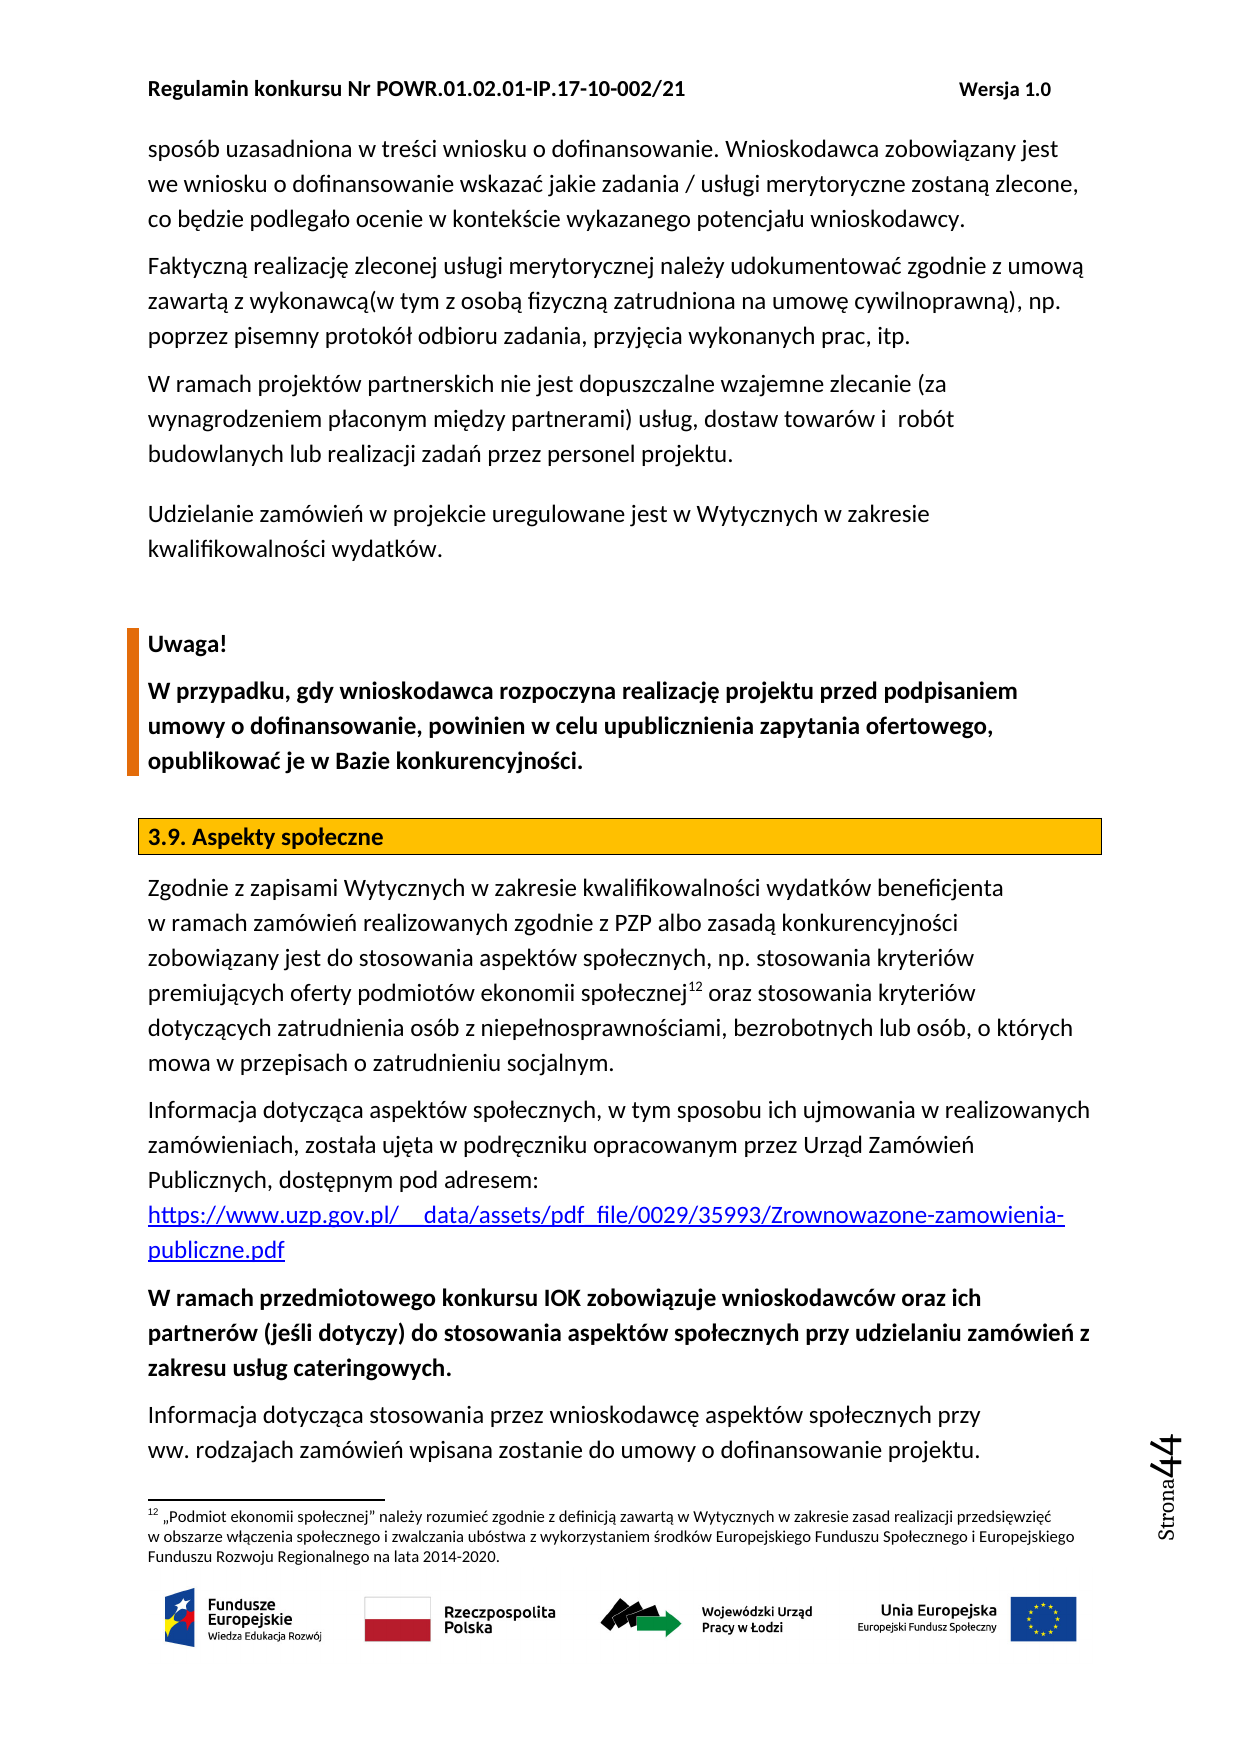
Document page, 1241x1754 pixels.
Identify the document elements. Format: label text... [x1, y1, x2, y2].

picture [147, 1567, 1093, 1664]
text W ramach przedmiotowego konkursu IOK zobowiązuje wnioskodawców oraz ich partnerów (jeśli dotyczy) do stosowania aspektów społecznych przy udzielaniu zamówień z zakresu usług cateringowych. [148, 1282, 1093, 1382]
list Aspekty społeczne [139, 819, 1101, 854]
text Faktyczną realizację zleconej usługi merytorycznej należy udokumentować zgodnie z umową zawartą z wykonawcą(w tym z osobą fizyczną zatrudniona na umowę cywilnoprawną), np. poprzez pisemny protokół odbioru zadania, przyjęcia wykonanych prac, itp. [148, 250, 1093, 351]
text Zgodnie z zapisami Wytycznych w zakresie kwalifikowalności wydatków beneficjenta w ramach zamówień realizowanych zgodnie z PZP albo zasadą konkurencyjności zobowiązany jest do stosowania aspektów społecznych, np. stosowania kryteriów premiujących oferty podmiotów ekonomii społecznej oraz stosowania kryteriów dotyczących zatrudnienia osób z niepełnosprawnościami, bezrobotnych lub osób, o których mowa w przepisach o zatrudnieniu socjalnym. [148, 872, 1093, 1077]
text W przypadku, gdy wnioskodawca rozpoczyna realizację projektu przed podpisaniem umowy o dofinansowanie, powinien w celu upublicznienia zapytania ofertowego, opublikować je w Bazie konkurencyjności. [139, 675, 1093, 776]
text W ramach projektów partnerskich nie jest dopuszczalne wzajemne zlecanie (za wynagrodzeniem płaconym między partnerami) usług, dostaw towarów i robót budowlanych lub realizacji zadań przez personel projektu. [148, 368, 1093, 468]
text Uwaga! [139, 628, 1093, 658]
text Informacja dotycząca aspektów społecznych, w tym sposobu ich ujmowania w realizowanych zamówieniach, została ujęta w podręczniku opracowanym przez Urząd Zamówień Publicznych, dostępnym pod adresem: https://www.uzp.gov.pl/__data/assets/pdf_file/0029/35993/Zrownowazone-zamowienia-publiczne.pdf [148, 1094, 1093, 1265]
text Udzielanie zamówień w projekcie uregulowane jest w Wytycznych w zakresie kwalifikowalności wydatków. [148, 498, 1093, 563]
text Informacja dotycząca stosowania przez wnioskodawcę aspektów społecznych przy ww. rodzajach zamówień wpisana zostanie do umowy o dofinansowanie projektu. [148, 1399, 1093, 1465]
